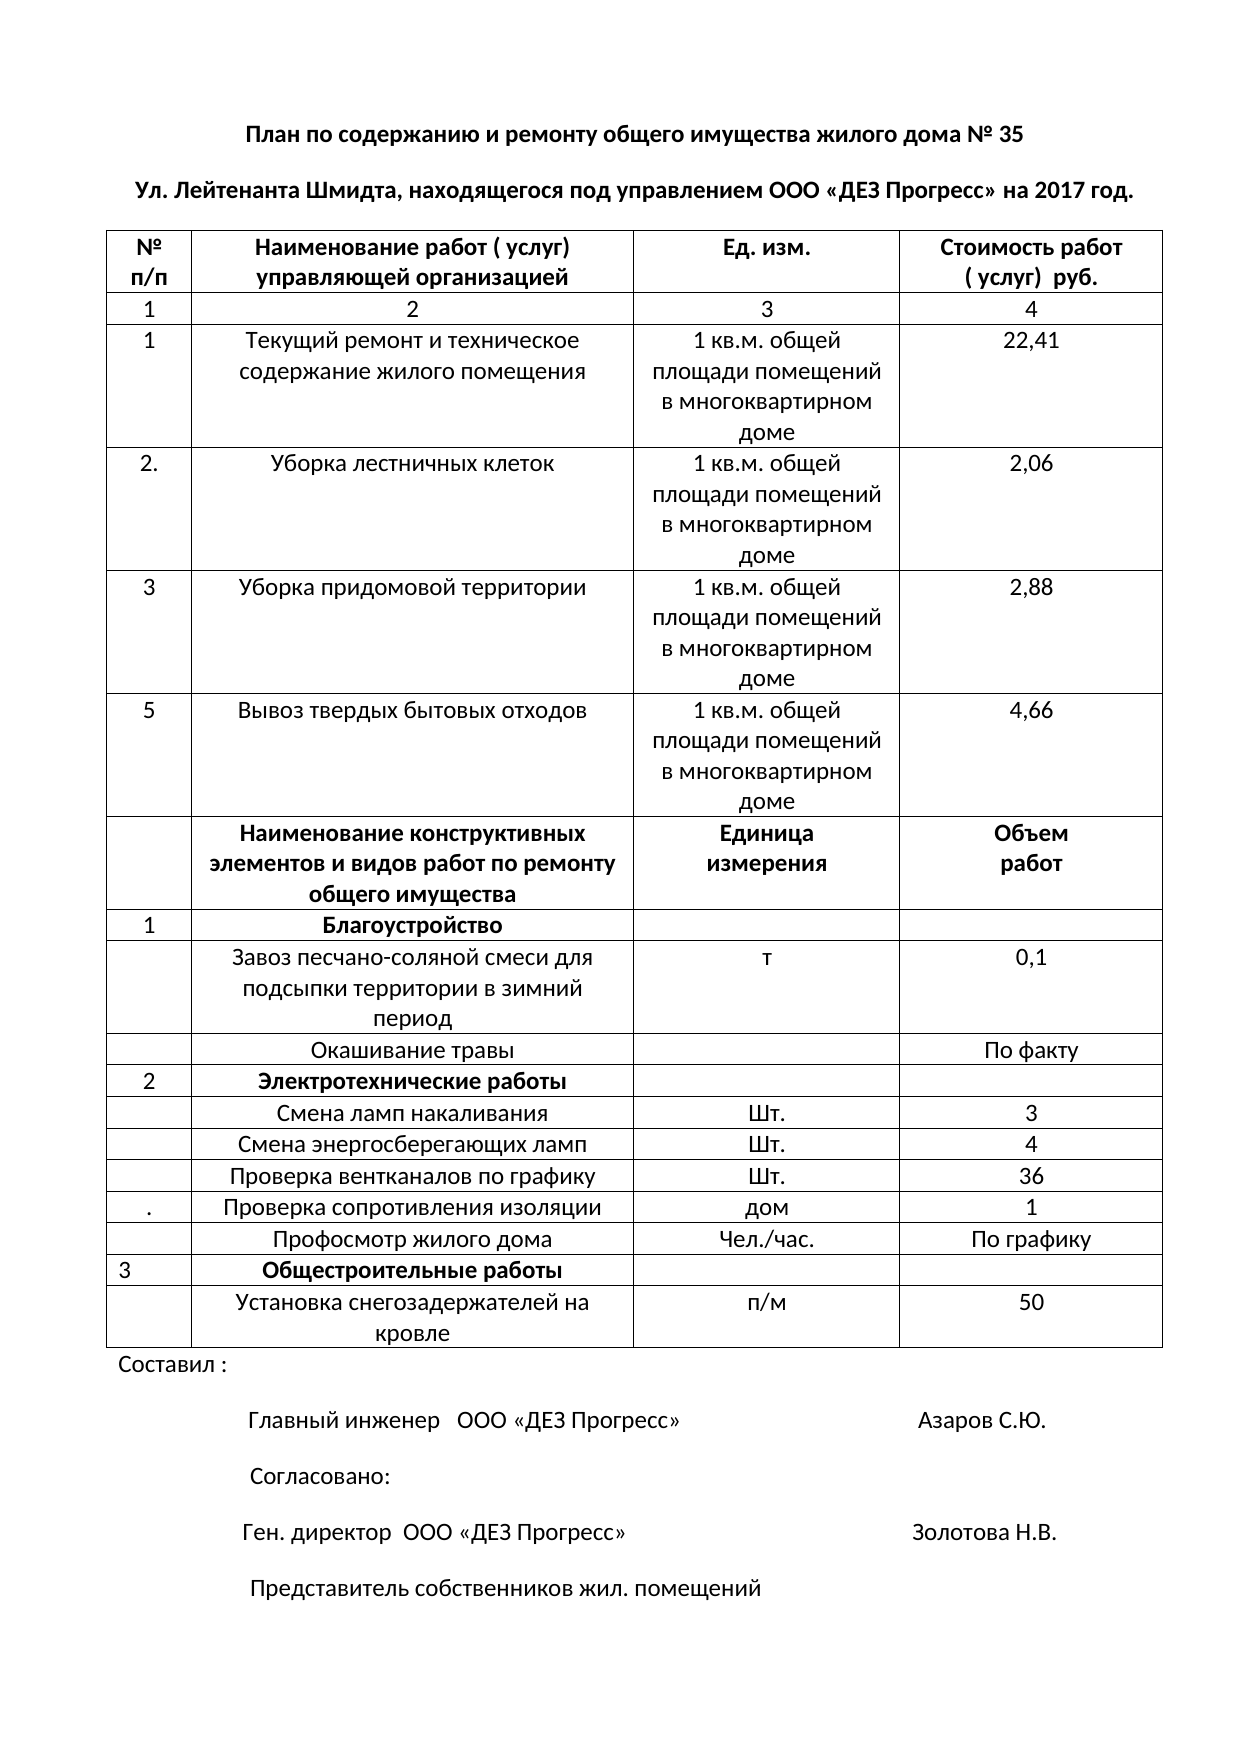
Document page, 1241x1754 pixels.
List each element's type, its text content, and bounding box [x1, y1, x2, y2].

table_header Ед. изм. [634, 231, 899, 292]
table_cell 36 [900, 1160, 1162, 1191]
table_header Стоимость работ ( услуг) руб. [900, 231, 1162, 292]
text Согласовано: [118, 1460, 1152, 1491]
table_cell 1 кв.м. общей площади помещений в многоквартирном доме [634, 448, 899, 570]
table_cell 2 [192, 293, 633, 323]
table_cell 1 [107, 293, 191, 323]
table_cell [107, 817, 191, 908]
table_cell Шт. [634, 1160, 899, 1191]
table_cell Проверка вентканалов по графику [192, 1160, 633, 1191]
table_cell 2,88 [900, 571, 1162, 693]
table_cell [107, 1129, 191, 1159]
table_cell 1 [107, 910, 191, 940]
table_cell т [634, 941, 899, 1033]
table_cell дом [634, 1192, 899, 1222]
table_cell [107, 1286, 191, 1347]
table_cell [107, 1160, 191, 1191]
text Ул. Лейтенанта Шмидта, находящегося под управлением ООО «ДЕЗ Прогресс» на 2017 год. [118, 174, 1152, 204]
table_cell 1 [107, 325, 191, 447]
table_cell [107, 1223, 191, 1254]
table_cell Завоз песчано-соляной смеси для подсыпки территории в зимний период [192, 941, 633, 1033]
table_cell По графику [900, 1223, 1162, 1254]
table_cell 2,06 [900, 448, 1162, 570]
table_cell Общестроительные работы [192, 1255, 633, 1285]
table_cell [634, 1034, 899, 1064]
table_cell [107, 941, 191, 1033]
table_cell Смена ламп накаливания [192, 1097, 633, 1127]
text Главный инженер ООО «ДЕЗ Прогресс» Азаров С.Ю. [118, 1404, 1152, 1435]
table_cell 4,66 [900, 694, 1162, 816]
table_cell Уборка придомовой территории [192, 571, 633, 693]
table_cell [107, 1097, 191, 1127]
table_cell 22,41 [900, 325, 1162, 447]
table_cell Благоустройство [192, 910, 633, 940]
table_cell Электротехнические работы [192, 1065, 633, 1096]
table_cell [634, 910, 899, 940]
table_cell Наименование конструктивных элементов и видов работ по ремонту общего имущества [192, 817, 633, 908]
table_cell п/м [634, 1286, 899, 1347]
table_cell 50 [900, 1286, 1162, 1347]
table_cell По факту [900, 1034, 1162, 1064]
table_cell Шт. [634, 1097, 899, 1127]
table_cell Окашивание травы [192, 1034, 633, 1064]
table_cell 1 [900, 1192, 1162, 1222]
table_cell Чел./час. [634, 1223, 899, 1254]
table_cell 3 [107, 1255, 191, 1285]
table_cell Уборка лестничных клеток [192, 448, 633, 570]
table_cell 3 [634, 293, 899, 323]
table_cell 1 кв.м. общей площади помещений в многоквартирном доме [634, 325, 899, 447]
table_cell 3 [107, 571, 191, 693]
text Ген. директор ООО «ДЕЗ Прогресс» Золотова Н.В. [118, 1516, 1152, 1546]
table_cell [900, 1065, 1162, 1096]
text Составил : [118, 1348, 1152, 1379]
table_cell 1 кв.м. общей площади помещений в многоквартирном доме [634, 571, 899, 693]
table_cell [900, 1255, 1162, 1285]
table_cell . [107, 1192, 191, 1222]
table_cell [634, 1255, 899, 1285]
table_cell Проверка сопротивления изоляции [192, 1192, 633, 1222]
table_header № п/п [107, 231, 191, 292]
table_cell 4 [900, 293, 1162, 323]
table_cell 4 [900, 1129, 1162, 1159]
table_cell 2 [107, 1065, 191, 1096]
table_cell 2. [107, 448, 191, 570]
text Представитель собственников жил. помещений [118, 1572, 1152, 1602]
table_header Наименование работ ( услуг) управляющей организацией [192, 231, 633, 292]
table_cell Смена энергосберегающих ламп [192, 1129, 633, 1159]
text План по содержанию и ремонту общего имущества жилого дома № 35 [118, 118, 1152, 149]
table_cell Вывоз твердых бытовых отходов [192, 694, 633, 816]
table_cell [634, 1065, 899, 1096]
table_cell Объем работ [900, 817, 1162, 908]
table_cell 0,1 [900, 941, 1162, 1033]
table_cell 1 кв.м. общей площади помещений в многоквартирном доме [634, 694, 899, 816]
table_cell Единица измерения [634, 817, 899, 908]
table_cell Текущий ремонт и техническое содержание жилого помещения [192, 325, 633, 447]
table_cell 3 [900, 1097, 1162, 1127]
table_cell Профосмотр жилого дома [192, 1223, 633, 1254]
table_cell Установка снегозадержателей на кровле [192, 1286, 633, 1347]
table_cell [107, 1034, 191, 1064]
table_cell Шт. [634, 1129, 899, 1159]
table_cell 5 [107, 694, 191, 816]
table_cell [900, 910, 1162, 940]
